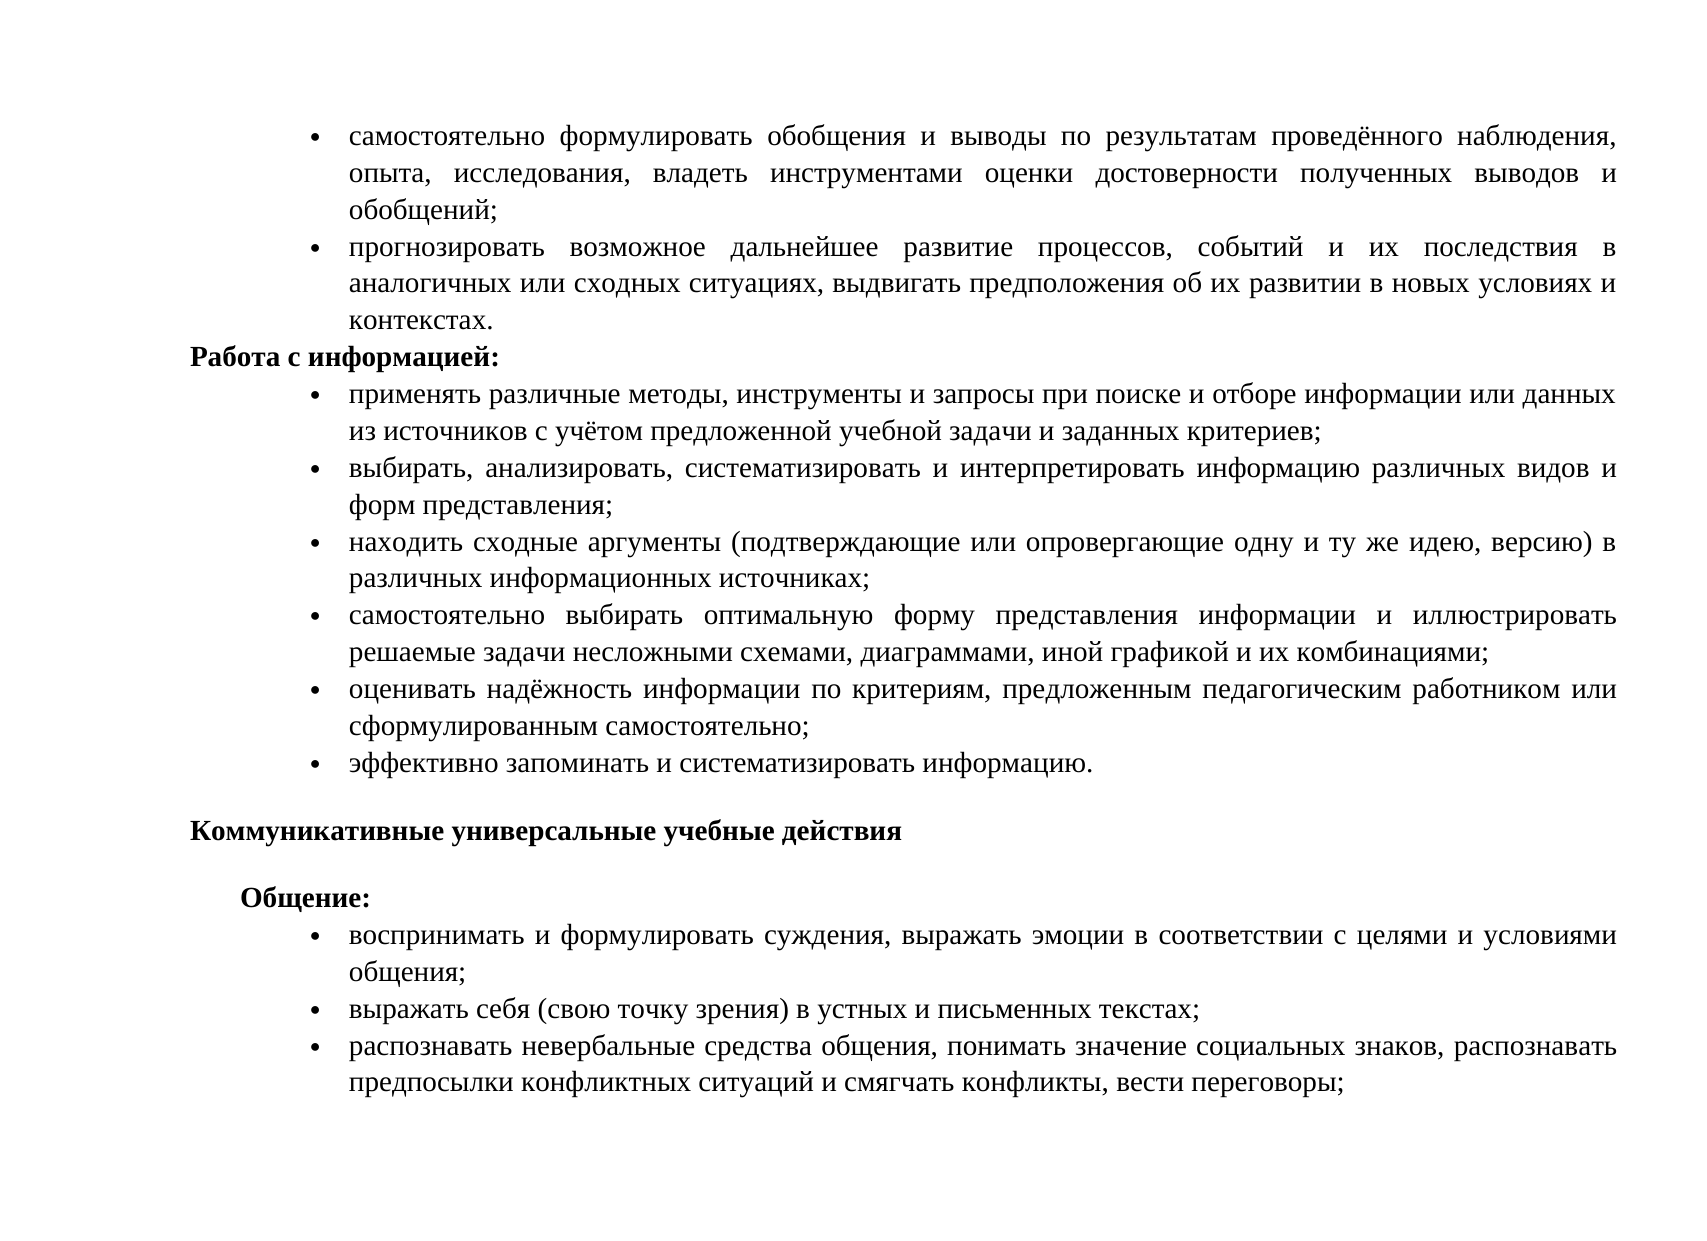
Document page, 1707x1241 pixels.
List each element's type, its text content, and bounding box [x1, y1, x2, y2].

list выражать себя (свою точку зрения) в устных и письменных текстах; [311, 991, 1618, 1024]
text Работа с информацией: [190, 339, 1618, 373]
list выбирать, анализировать, систематизировать и интерпретировать информацию различных видов и форм представления; [311, 450, 1618, 520]
list воспринимать и формулировать суждения, выражать эмоции в соответствии с целями и условиями общения; [311, 917, 1618, 987]
list прогнозировать возможное дальнейшее развитие процессов, событий и их последствия в аналогичных или сходных ситуациях, выдвигать предположения об их развитии в новых условиях и контекстах. [311, 229, 1618, 336]
list самостоятельно формулировать обобщения и выводы по результатам проведённого наблюдения, опыта, исследования, владеть инструментами оценки достоверности полученных выводов и обобщений; [311, 118, 1618, 225]
list распознавать невербальные средства общения, понимать значение социальных знаков, распознавать предпосылки конфликтных ситуаций и смягчать конфликты, вести переговоры; [311, 1028, 1618, 1098]
list находить сходные аргументы (подтверждающие или опровергающие одну и ту же идею, версию) в различных информационных источниках; [311, 524, 1618, 594]
list самостоятельно выбирать оптимальную форму представления информации и иллюстрировать решаемые задачи несложными схемами, диаграммами, иной графикой и их комбинациями; [311, 597, 1618, 668]
text Коммуникативные универсальные учебные действия [190, 813, 1618, 846]
text Общение: [177, 880, 1618, 914]
list оценивать надёжность информации по критериям, предложенным педагогическим работником или сформулированным самостоятельно; [311, 671, 1618, 742]
list эффективно запоминать и систематизировать информацию. [311, 745, 1618, 778]
list применять различные методы, инструменты и запросы при поиске и отборе информации или данных из источников с учётом предложенной учебной задачи и заданных критериев; [311, 376, 1618, 447]
